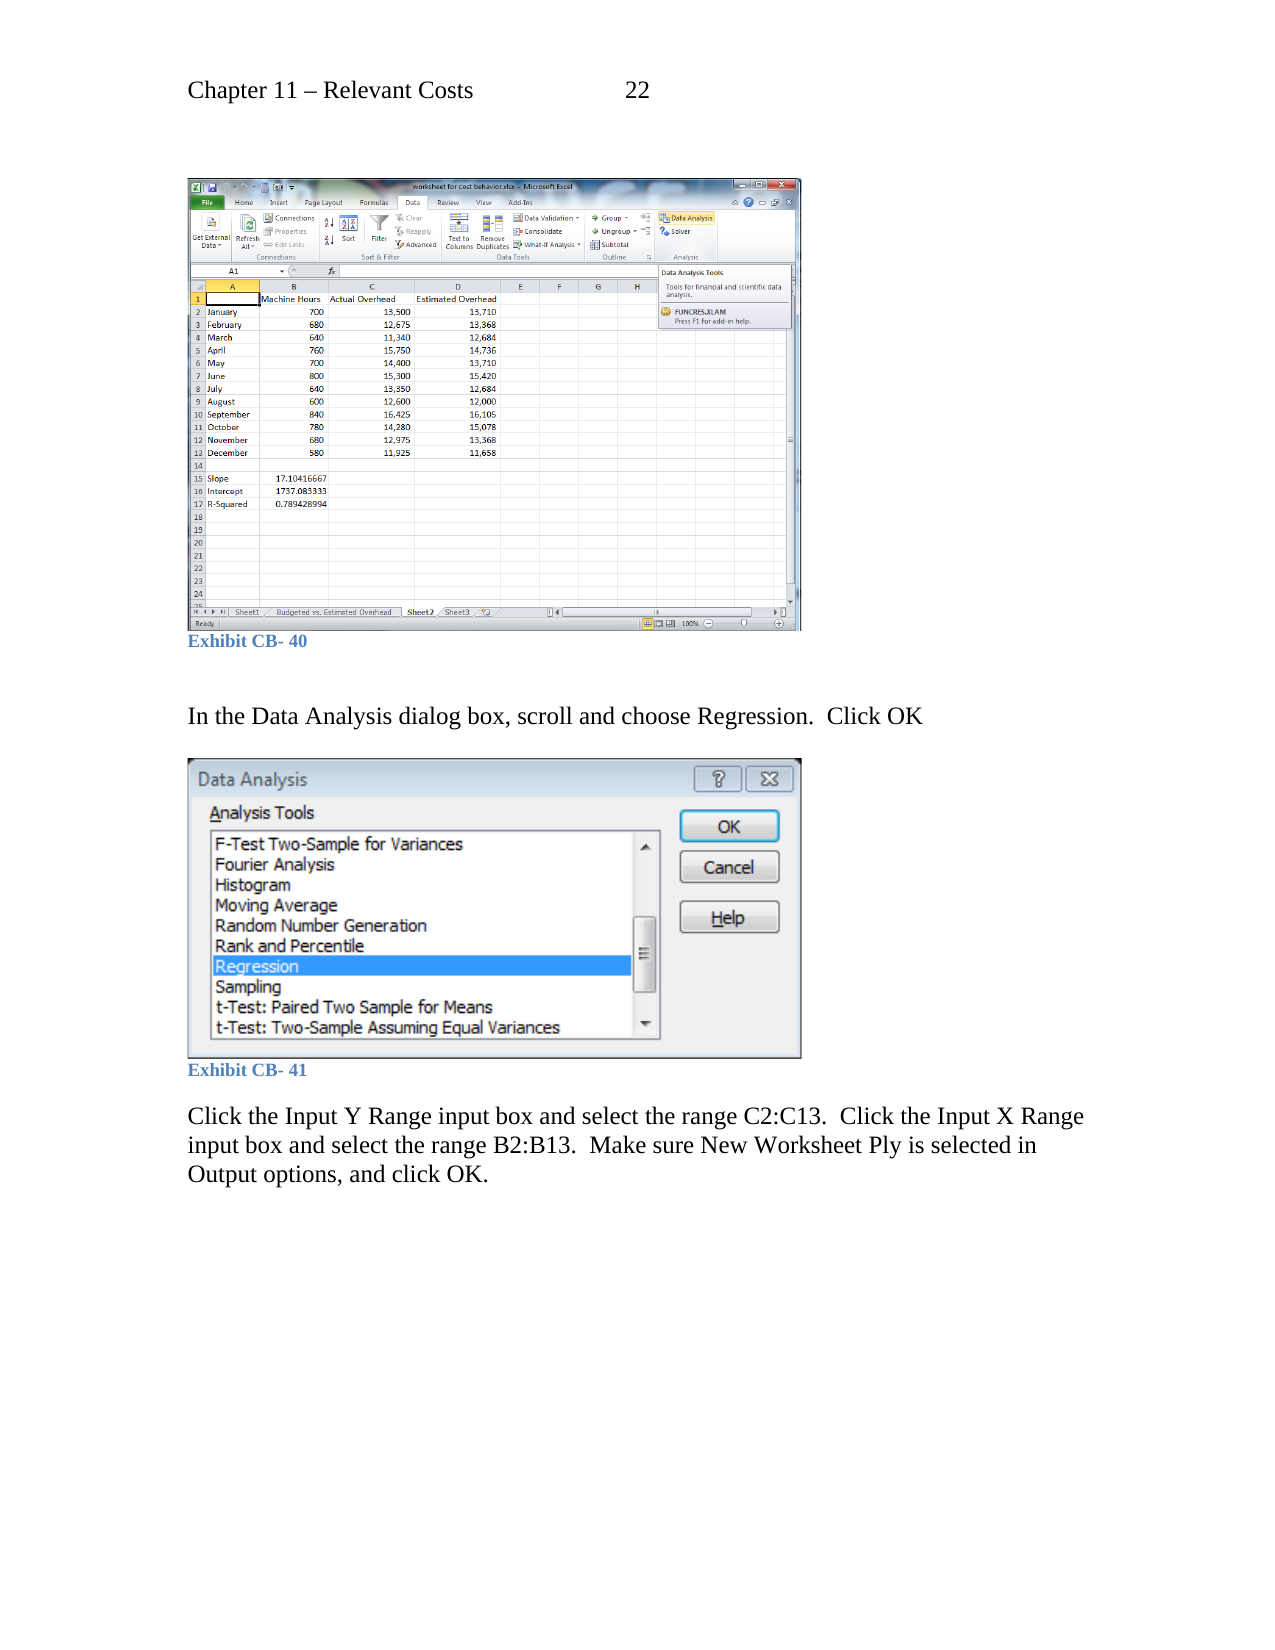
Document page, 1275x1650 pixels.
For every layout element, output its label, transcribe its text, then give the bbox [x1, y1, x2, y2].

picture [187, 178, 802, 631]
text Exhibit CB- 40 [187, 630, 1087, 652]
text Exhibit CB- 41 [187, 1059, 1087, 1081]
text In the Data Analysis dialog box, scroll and choose Regression. Click OK [187, 701, 1087, 730]
text Click the Input Y Range input box and select the range C2:C13. Click the Input X Range input box and select the range B2:B13. Make sure New Worksheet Ply is selected in Output options, and click OK. [187, 1101, 1087, 1188]
